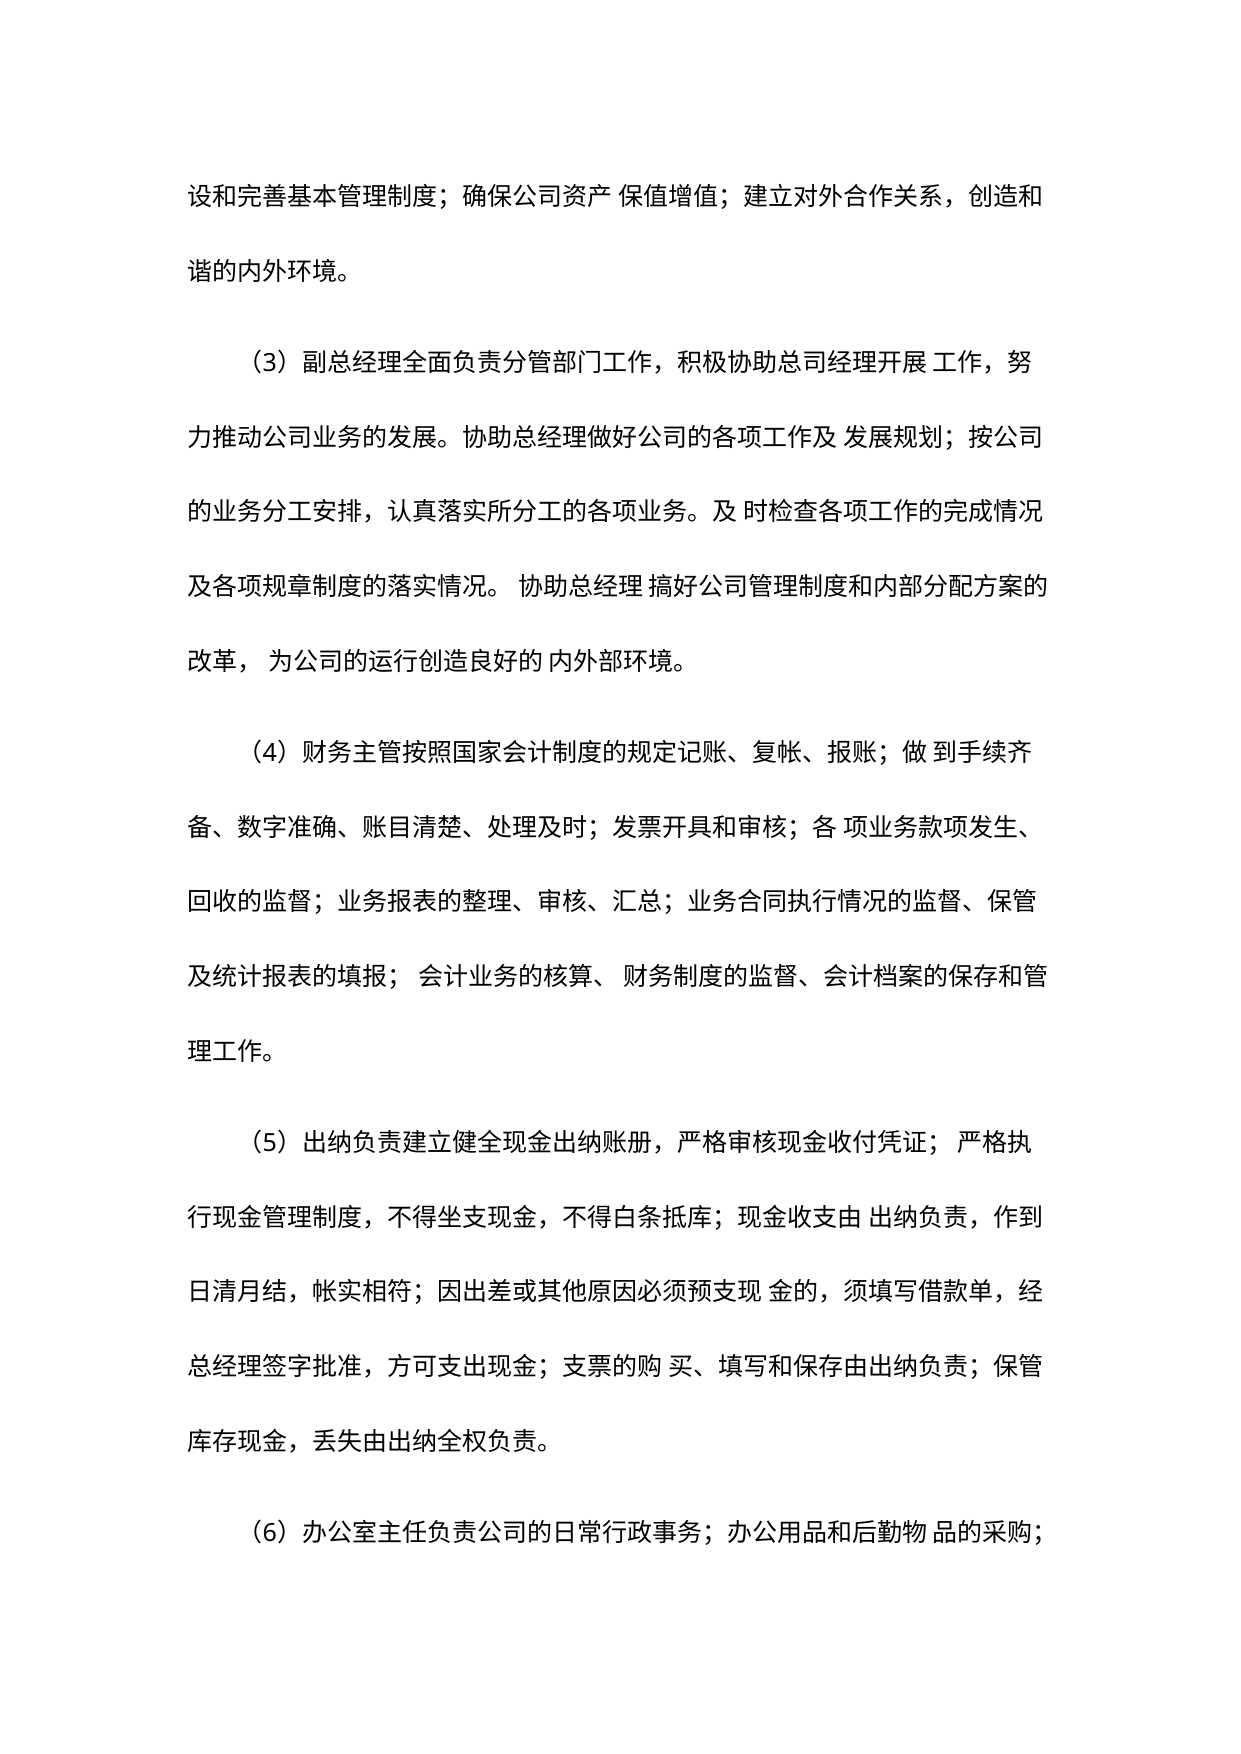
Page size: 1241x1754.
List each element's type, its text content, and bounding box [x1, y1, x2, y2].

list （5）出纳负责建立健全现金出纳账册，严格审核现金收付凭证； 严格执行现金管理制度，不得坐支现金，不得白条抵库；现金收支由 出纳负责，作到日清月结，帐实相符；因出差或其他原因必须预支现 金的，须填写借款单，经总经理签字批准，方可支出现金；支票的购 买、填写和保存由出纳负责；保管库存现金，丢失由出纳全权负责。 [187, 1108, 1053, 1472]
list （4）财务主管按照国家会计制度的规定记账、复帐、报账；做 到手续齐备、数字准确、账目清楚、处理及时；发票开具和审核；各 项业务款项发生、回收的监督；业务报表的整理、审核、汇总；业务合同执行情况的监督、保管及统计报表的填报； 会计业务的核算、 财务制度的监督、会计档案的保存和管理工作。 [187, 718, 1053, 1082]
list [187, 1498, 1053, 1563]
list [187, 162, 1053, 302]
list （3）副总经理全面负责分管部门工作，积极协助总司经理开展 工作，努力推动公司业务的发展。协助总经理做好公司的各项工作及 发展规划；按公司的业务分工安排，认真落实所分工的各项业务。及 时检查各项工作的完成情况及各项规章制度的落实情况。 协助总经理 搞好公司管理制度和内部分配方案的改革， 为公司的运行创造良好的 内外部环境。 [187, 328, 1053, 692]
